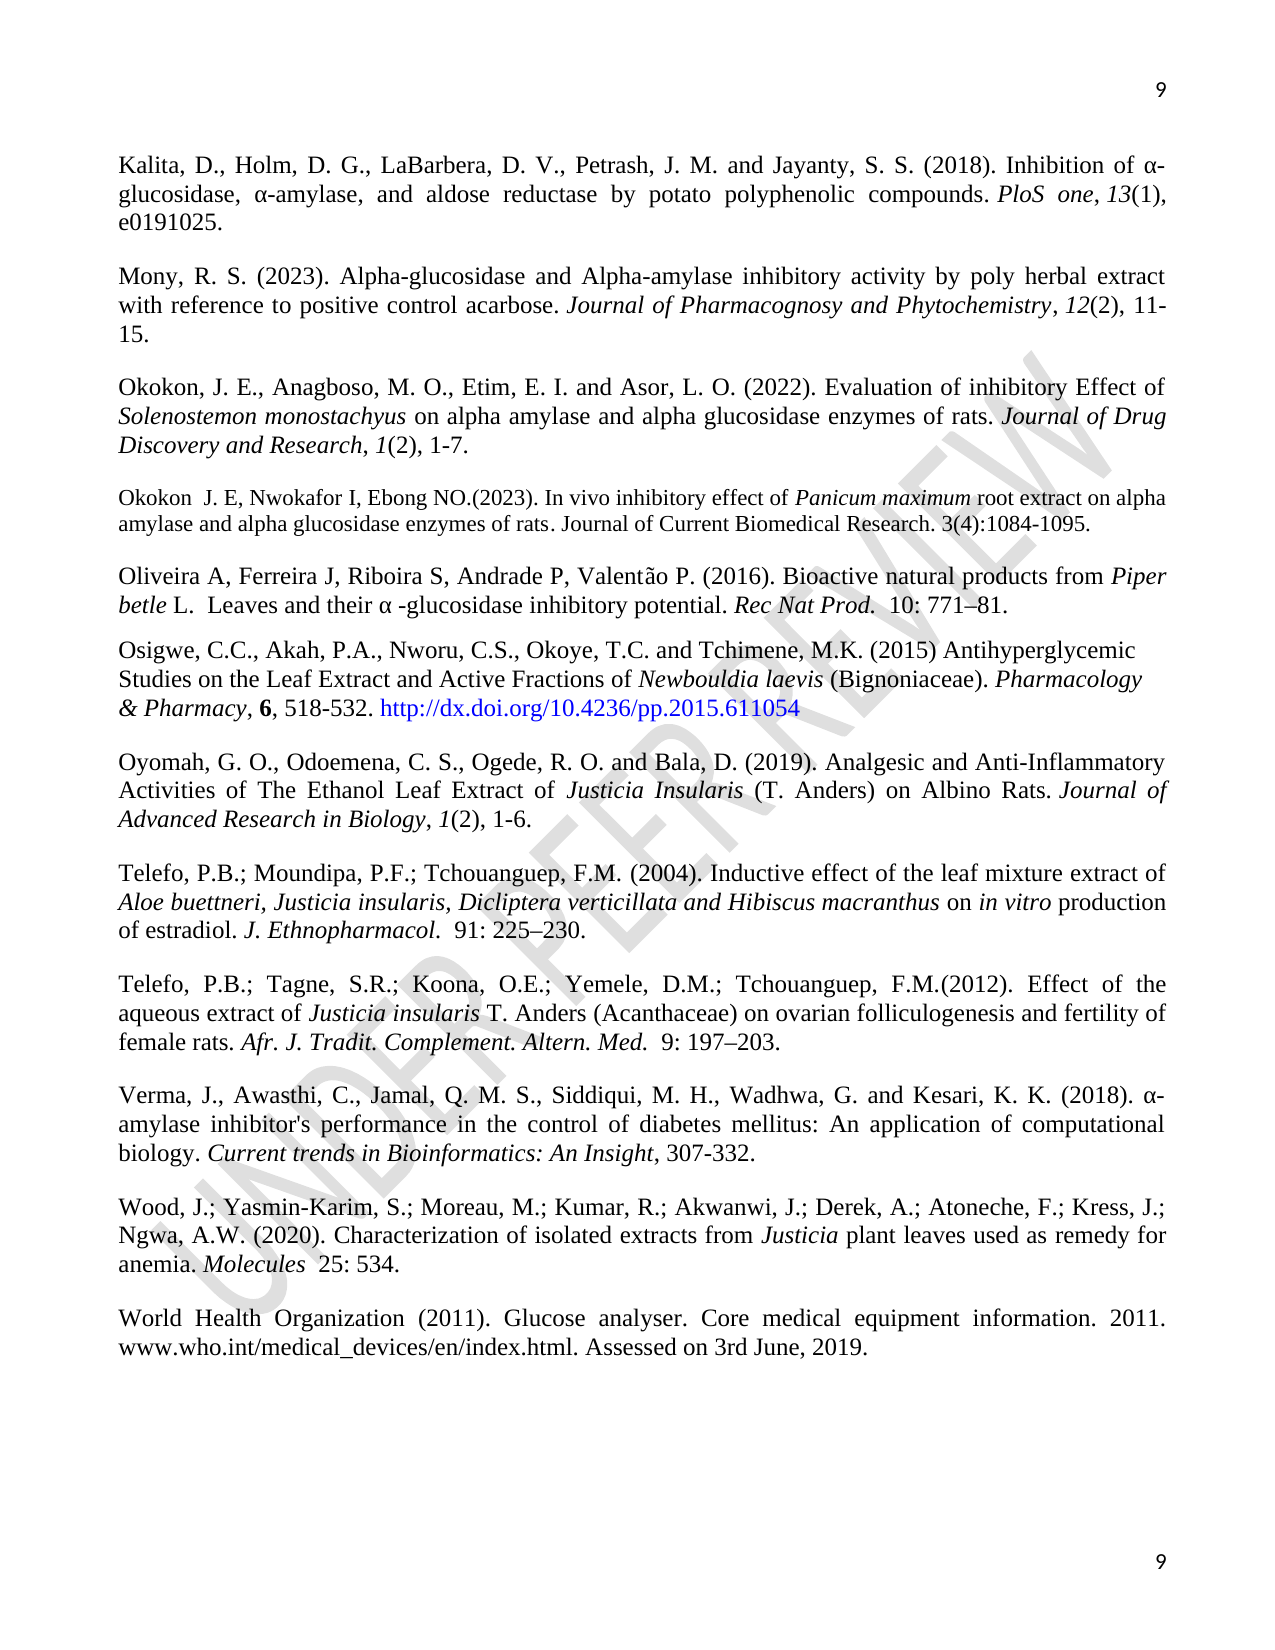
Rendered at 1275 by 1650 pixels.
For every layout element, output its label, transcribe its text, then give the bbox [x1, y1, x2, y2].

text Okokon J. E, Nwokafor I, Ebong NO.(2023). In vivo inhibitory effect of Panicum maximum root extract on alpha amylase and alpha glucosidase enzymes of rats. Journal of Current Biomedical Research. 3(4):1084-1095. [118, 484, 1167, 536]
text Verma, J., Awasthi, C., Jamal, Q. M. S., Siddiqui, M. H., Wadhwa, G. and Kesari, K. K. (2018). α-amylase inhibitor's performance in the control of diabetes mellitus: An application of computational biology. Current trends in Bioinformatics: An Insight, 307-332. [118, 1081, 1167, 1167]
text Studies on the Leaf Extract and Active Fractions of Newbouldia laevis (Bignoniaceae). Pharmacology & Pharmacy, 6, 518-532. http://dx.doi.org/10.4236/pp.2015.611054 [118, 664, 1167, 722]
text World Health Organization (2011). Glucose analyser. Core medical equipment information. 2011. www.who.int/medical_devices/en/index.html. Assessed on 3rd June, 2019. [118, 1303, 1167, 1361]
text Mony, R. S. (2023). Alpha-glucosidase and Alpha-amylase inhibitory activity by poly herbal extract with reference to positive control acarbose. Journal of Pharmacognosy and Phytochemistry, 12(2), 11-15. [118, 261, 1167, 347]
text Osigwe, C.C., Akah, P.A., Nworu, C.S., Okoye, T.C. and Tchimene, M.K. (2015) Antihyperglycemic [118, 636, 1167, 664]
text Kalita, D., Holm, D. G., LaBarbera, D. V., Petrash, J. M. and Jayanty, S. S. (2018). Inhibition of α-glucosidase, α-amylase, and aldose reductase by potato polyphenolic compounds. PloS one, 13(1), e0191025. [118, 150, 1167, 236]
text Telefo, P.B.; Tagne, S.R.; Koona, O.E.; Yemele, D.M.; Tchouanguep, F.M.(2012). Effect of the aqueous extract of Justicia insularis T. Anders (Acanthaceae) on ovarian folliculogenesis and fertility of female rats. Afr. J. Tradit. Complement. Altern. Med. 9: 197–203. [118, 969, 1167, 1056]
text Wood, J.; Yasmin-Karim, S.; Moreau, M.; Kumar, R.; Akwanwi, J.; Derek, A.; Atoneche, F.; Kress, J.; Ngwa, A.W. (2020). Characterization of isolated extracts from Justicia plant leaves used as remedy for anemia. Molecules 25: 534. [118, 1192, 1167, 1278]
text Oyomah, G. O., Odoemena, C. S., Ogede, R. O. and Bala, D. (2019). Analgesic and Anti-Inflammatory Activities of The Ethanol Leaf Extract of Justicia Insularis (T. Anders) on Albino Rats. Journal of Advanced Research in Biology, 1(2), 1-6. [118, 747, 1167, 833]
text Oliveira A, Ferreira J, Riboira S, Andrade P, Valentão P. (2016). Bioactive natural products from Piper betle L. Leaves and their α -glucosidase inhibitory potential. Rec Nat Prod. 10: 771–81. [118, 561, 1167, 619]
text Okokon, J. E., Anagboso, M. O., Etim, E. I. and Asor, L. O. (2022). Evaluation of inhibitory Effect of Solenostemon monostachyus on alpha amylase and alpha glucosidase enzymes of rats. Journal of Drug Discovery and Research, 1(2), 1-7. [118, 372, 1167, 459]
text Telefo, P.B.; Moundipa, P.F.; Tchouanguep, F.M. (2004). Inductive effect of the leaf mixture extract of Aloe buettneri, Justicia insularis, Dicliptera verticillata and Hibiscus macranthus on in vitro production of estradiol. J. Ethnopharmacol. 91: 225–230. [118, 858, 1167, 944]
